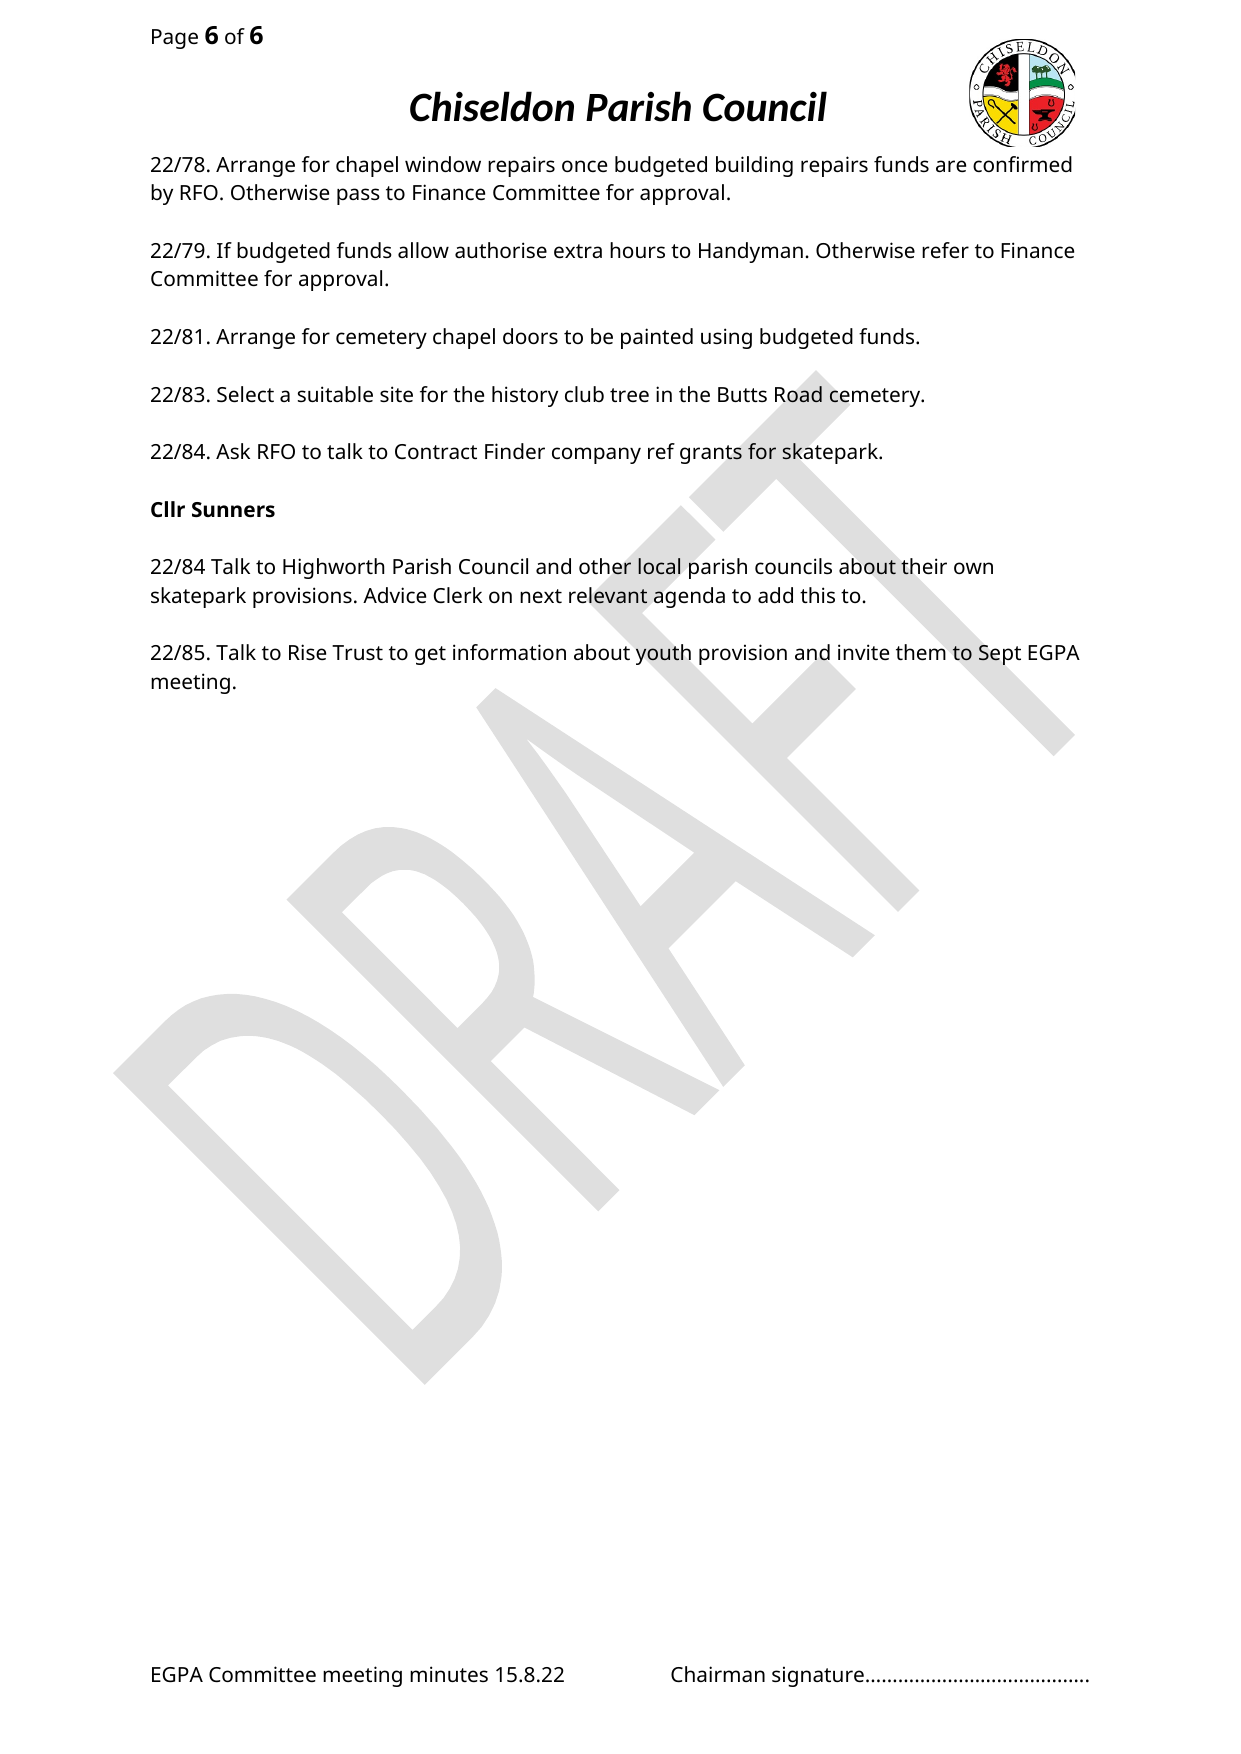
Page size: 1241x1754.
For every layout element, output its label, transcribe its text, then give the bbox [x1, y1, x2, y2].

text 22/79. If budgeted funds allow authorise extra hours to Handyman. Otherwise refer to Finance Committee for approval. [150, 236, 1090, 293]
text Cllr Sunners [150, 495, 1090, 523]
text 22/85. Talk to Rise Trust to get information about youth provision and invite them to Sept EGPA meeting. [150, 638, 1090, 695]
text 22/84 Talk to Highworth Parish Council and other local parish councils about their own skatepark provisions. Advice Clerk on next relevant agenda to add this to. [150, 552, 1090, 609]
text 22/84. Ask RFO to talk to Contract Finder company ref grants for skatepark. [150, 437, 1090, 466]
text 22/83. Select a suitable site for the history club tree in the Butts Road cemetery. [150, 380, 1090, 408]
picture [968, 39, 1075, 146]
text 22/78. Arrange for chapel window repairs once budgeted building repairs funds are confirmed by RFO. Otherwise pass to Finance Committee for approval. [150, 150, 1090, 207]
text 22/81. Arrange for cemetery chapel doors to be painted using budgeted funds. [150, 322, 1090, 351]
